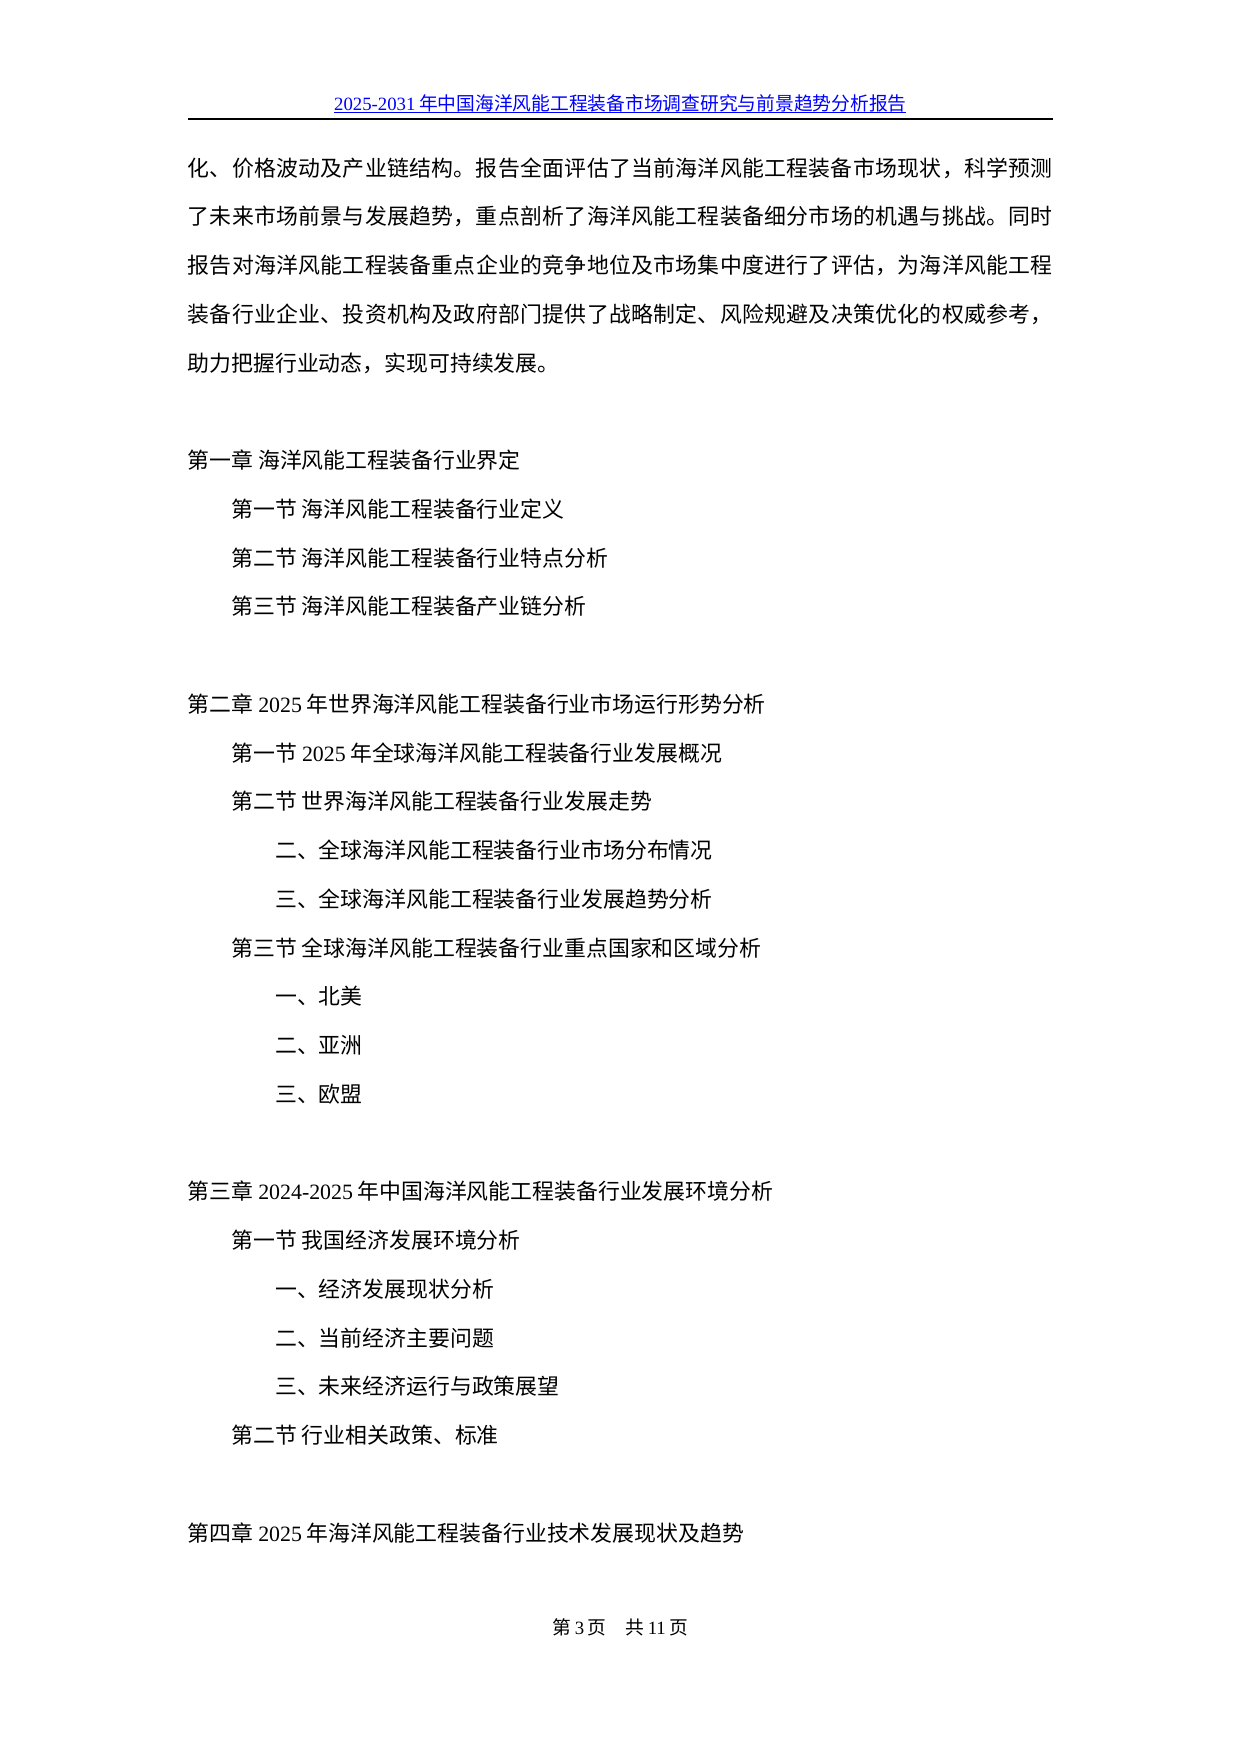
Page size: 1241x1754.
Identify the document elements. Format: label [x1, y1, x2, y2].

text [187, 150, 1053, 1548]
